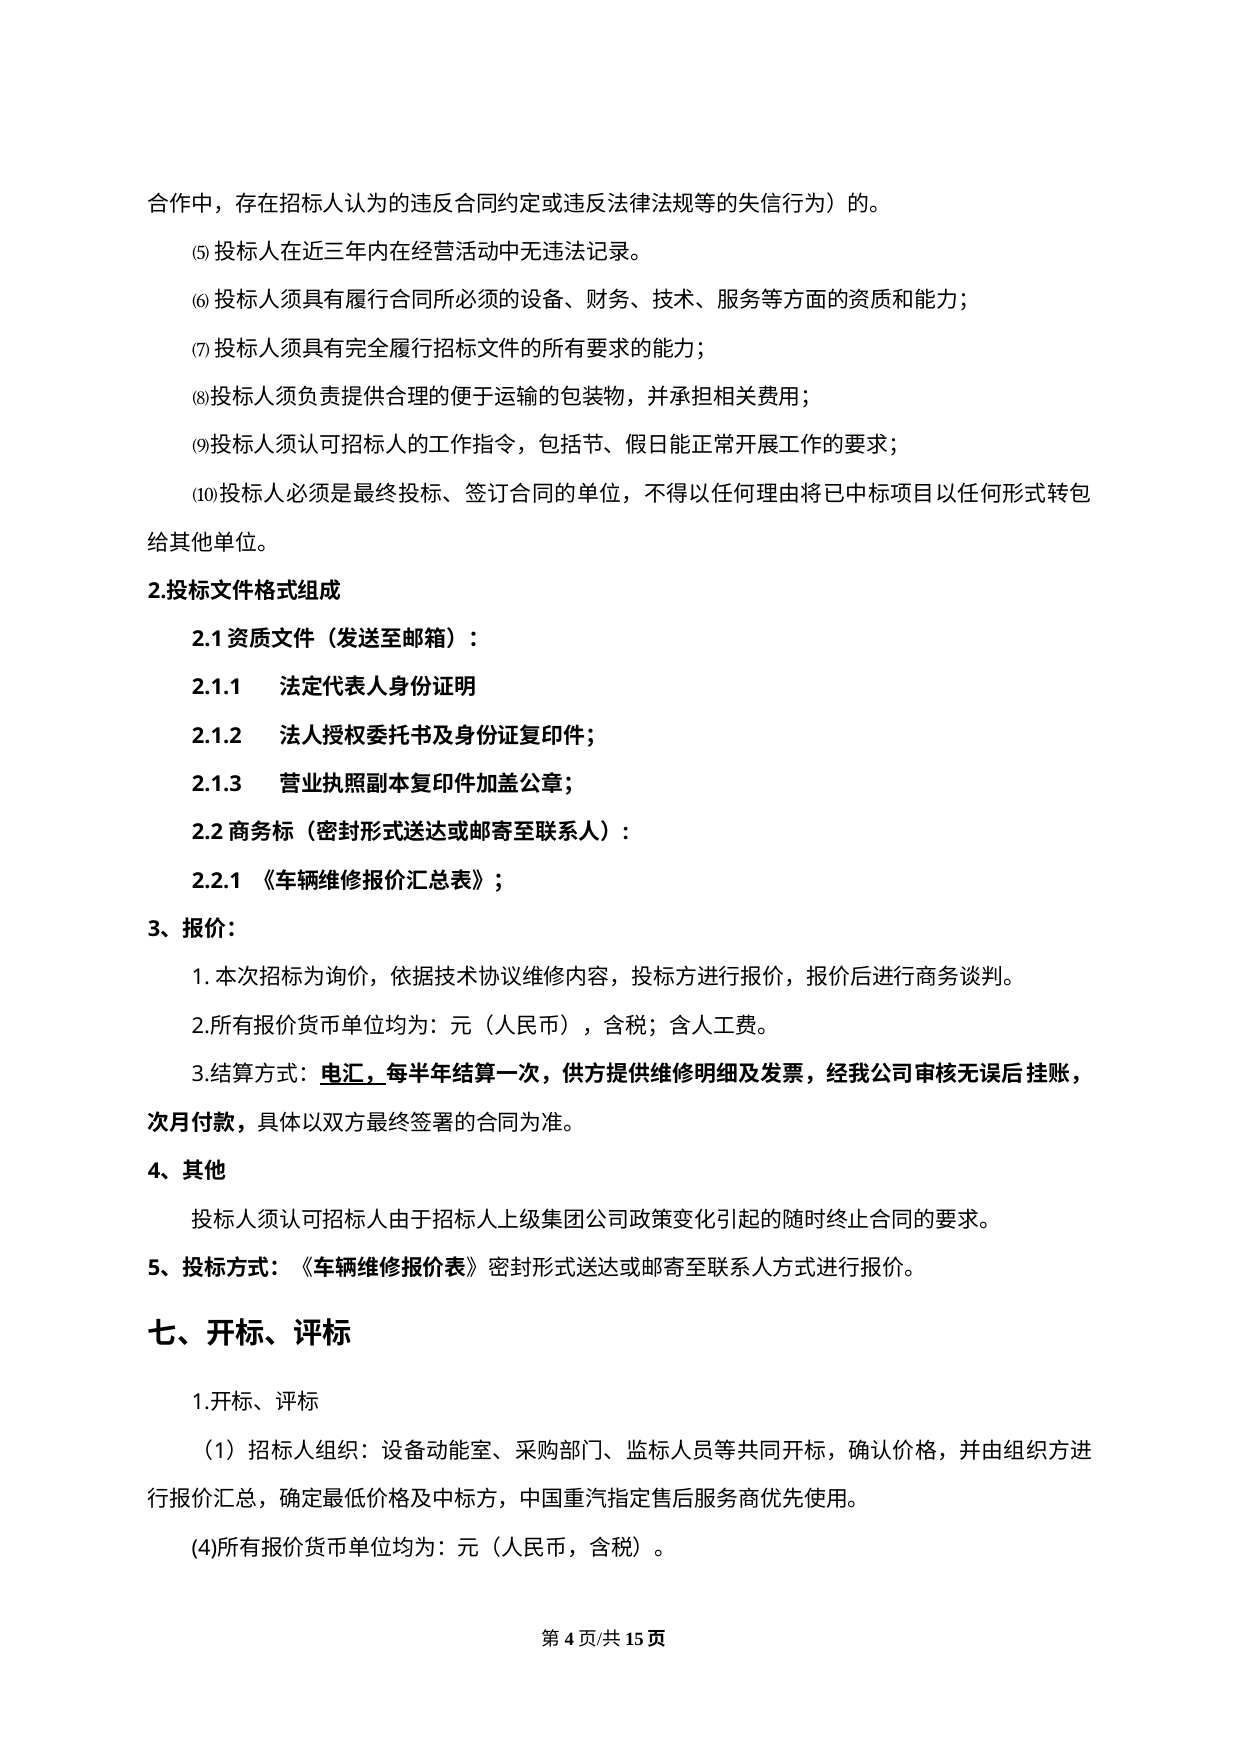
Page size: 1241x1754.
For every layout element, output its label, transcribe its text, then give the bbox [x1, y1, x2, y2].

text （1）招标人组织：设备动能室、采购部门、监标人员等共同开标，确认价格，并由组织方进行报价汇总，确定最低价格及中标方，中国重汽指定售后服务商优先使用。 [148, 1432, 1092, 1513]
text 2.投标文件格式组成 [148, 572, 1092, 605]
text (4)所有报价货币单位均为：元（人民币，含税）。 [148, 1529, 1092, 1562]
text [148, 185, 1092, 218]
text 2.2 商务标（密封形式送达或邮寄至联系人）: [148, 814, 1092, 847]
text ⑹投标人须具有履行合同所必须的设备、财务、技术、服务等方面的资质和能力； [148, 282, 1092, 314]
text ⑻投标人须负责提供合理的便于运输的包装物，并承担相关费用； [148, 379, 1092, 411]
text 2.2.1 《车辆维修报价汇总表》； [148, 862, 1092, 895]
text 2.1.1 法定代表人身份证明 [148, 669, 1092, 702]
text ⑺投标人须具有完全履行招标文件的所有要求的能力； [148, 330, 1092, 363]
text 2.1资质文件（发送至邮箱）： [148, 621, 1092, 653]
list 5、投标方式：《车辆维修报价表》密封形式送达或邮寄至联系人方式进行报价。 [148, 1249, 1092, 1282]
text ⑽投标人必须是最终投标、签订合同的单位，不得以任何理由将已中标项目以任何形式转包给其他单位。 [148, 475, 1092, 557]
text ⑼投标人须认可招标人的工作指令，包括节、假日能正常开展工作的要求； [148, 427, 1092, 459]
list 七、开标、评标 [148, 1298, 1092, 1363]
text 3.结算方式：电汇，每半年结算一次，供方提供维修明细及发票，经我公司审核无误后挂账，次月付款，具体以双方最终签署的合同为准。 [148, 1056, 1092, 1137]
text 2.1.3 营业执照副本复印件加盖公章； [148, 766, 1092, 798]
list 4、其他 [148, 1153, 1092, 1185]
text 2.1.2 法人授权委托书及身份证复印件； [148, 717, 1092, 750]
list 3、报价： [148, 911, 1092, 943]
text ⑸投标人在近三年内在经营活动中无违法记录。 [148, 234, 1092, 266]
list 2.所有报价货币单位均为：元（人民币），含税；含人工费。 [191, 1007, 1092, 1040]
text 1.开标、评标 [148, 1384, 1092, 1416]
text 投标人须认可招标人由于招标人上级集团公司政策变化引起的随时终止合同的要求。 [148, 1201, 1092, 1234]
list 1. 本次招标为询价，依据技术协议维修内容，投标方进行报价，报价后进行商务谈判。 [148, 959, 1092, 992]
